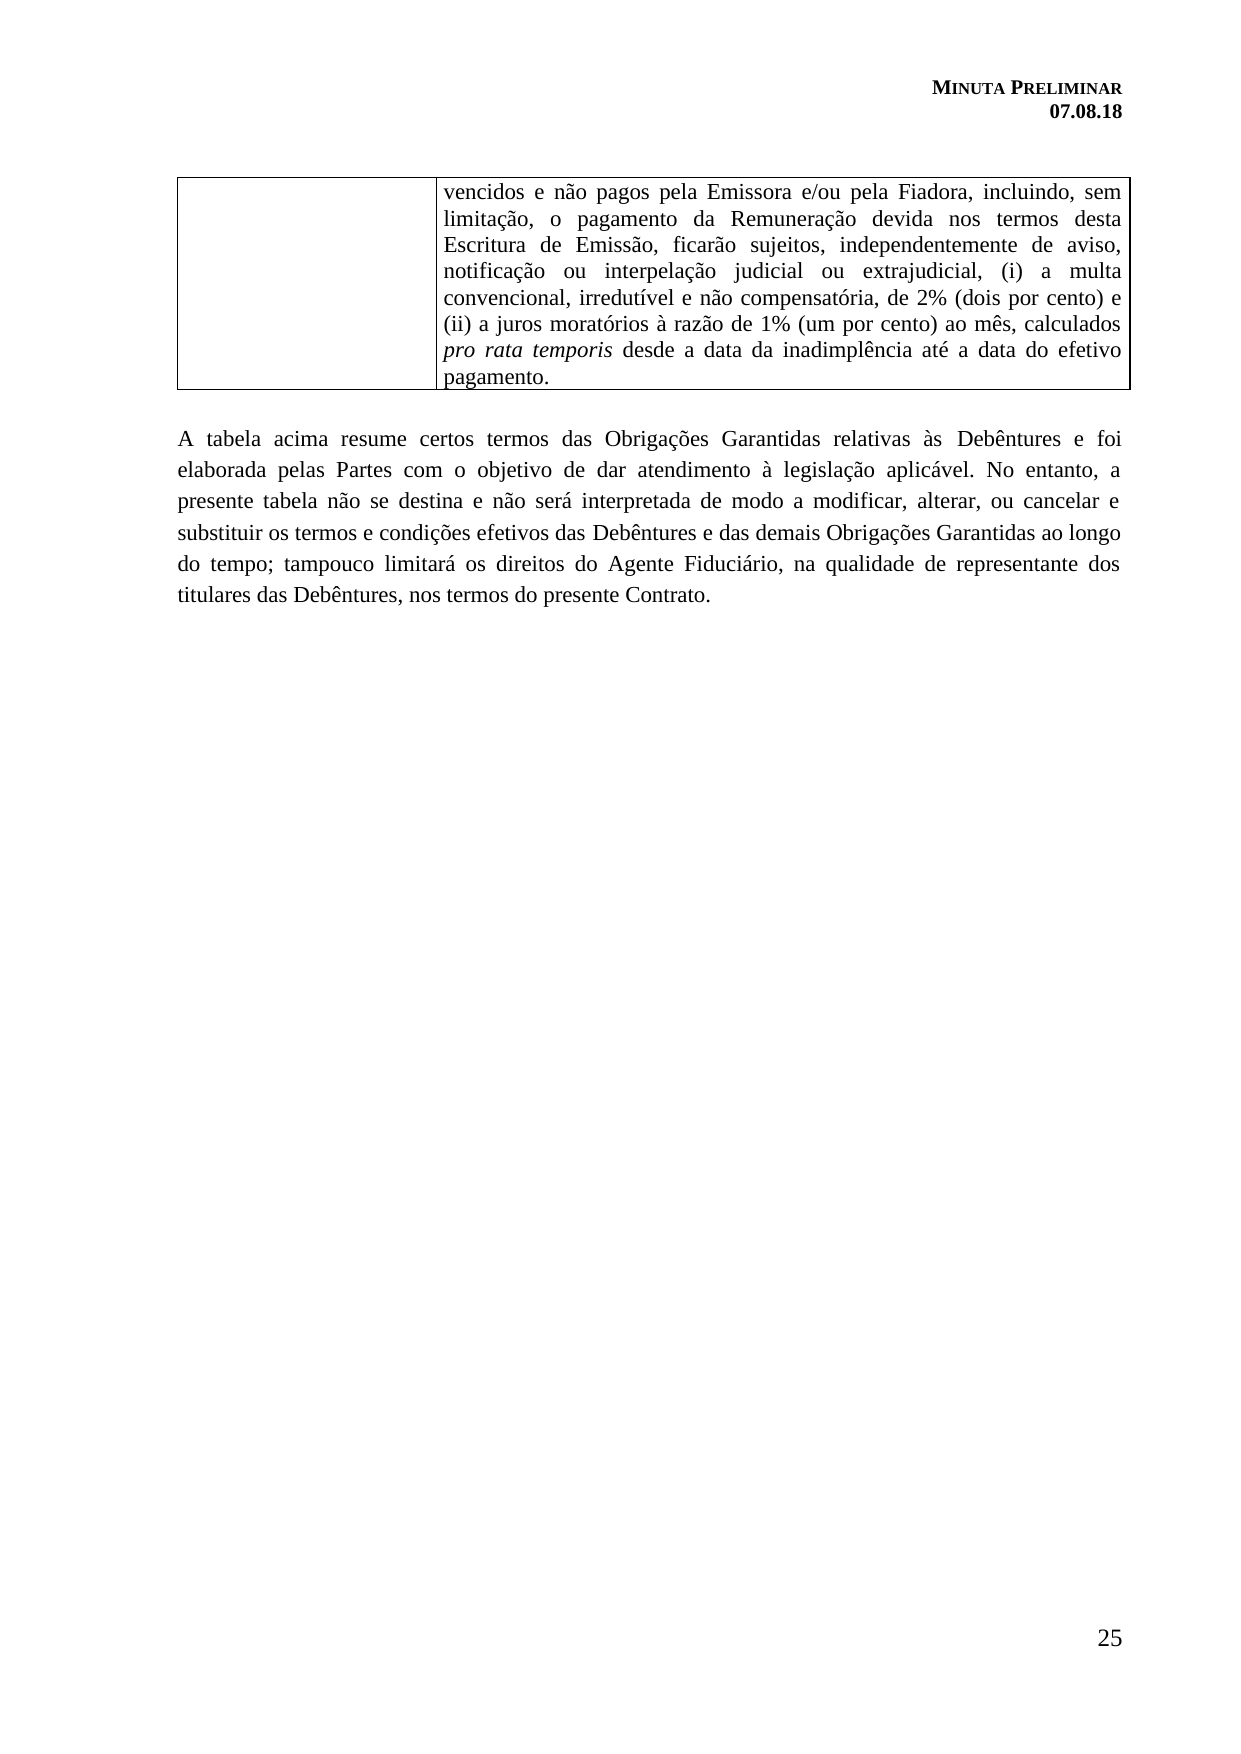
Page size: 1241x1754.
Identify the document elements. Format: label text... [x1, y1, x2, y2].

text A tabela acima resume certos termos das Obrigações Garantidas relativas às Debêntures e foi elaborada pelas Partes com o objetivo de dar atendimento à legislação aplicável. No entanto, a presente tabela não se destina e não será interpretada de modo a modificar, alterar, ou cancelar e substituir os termos e condições efetivos das Debêntures e das demais Obrigações Garantidas ao longo do tempo; tampouco limitará os direitos do Agente Fiduciário, na qualidade de representante dos titulares das Debêntures, nos termos do presente Contrato. [177, 421, 1122, 609]
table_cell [437, 178, 1129, 389]
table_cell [178, 178, 436, 389]
